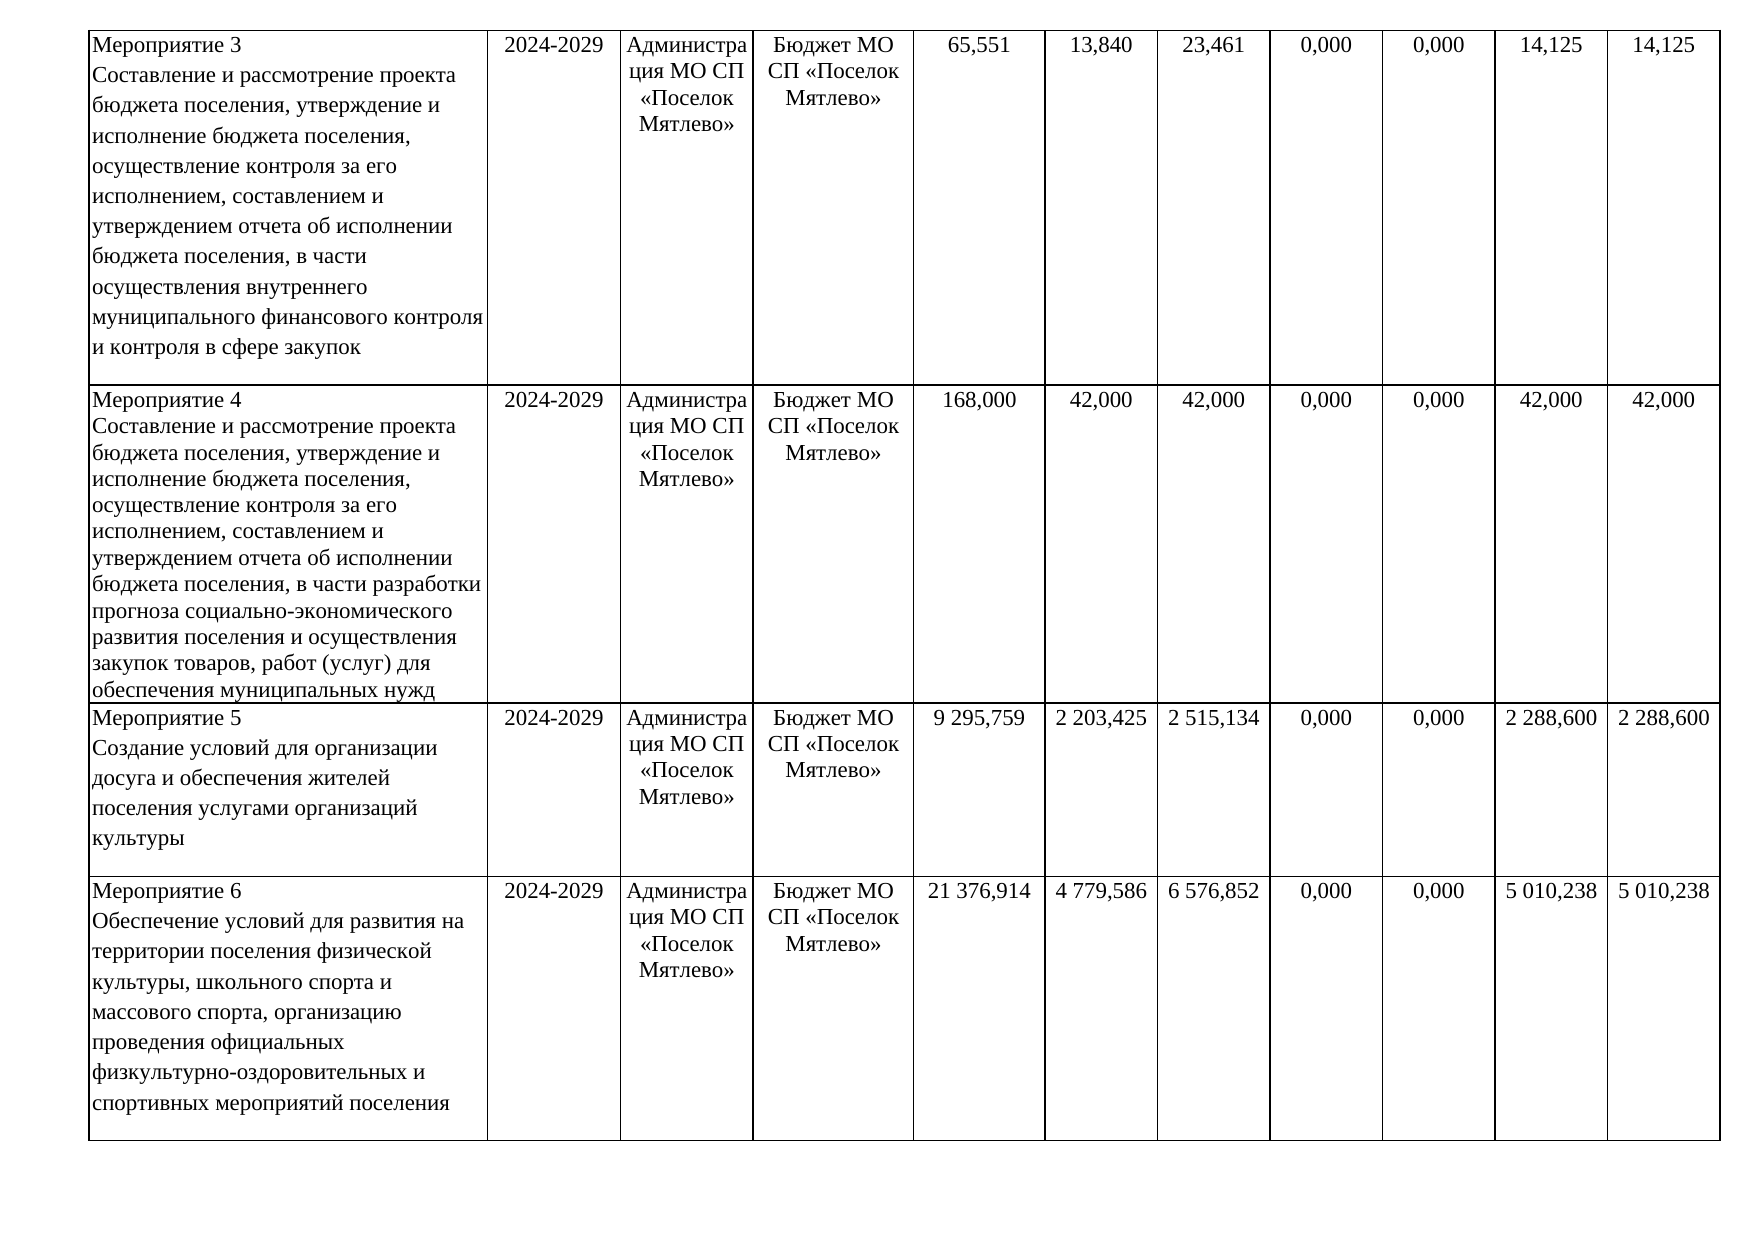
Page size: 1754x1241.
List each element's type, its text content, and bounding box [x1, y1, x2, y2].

table_cell 42,000 [1046, 386, 1157, 702]
table_cell 0,000 [1271, 704, 1382, 876]
table_cell 2 288,600 [1608, 704, 1719, 876]
table_cell 2 515,134 [1158, 704, 1269, 876]
table_cell 6 576,852 [1158, 877, 1269, 1139]
table_cell 21 376,914 [914, 877, 1044, 1139]
table_cell Мероприятие 6 Обеспечение условий для развития на территории поселения физической культуры, школьного спорта и массового спорта, организацию проведения официальных физкультурно-оздоровительных и спортивных мероприятий поселения [90, 877, 487, 1139]
table_cell 168,000 [914, 386, 1044, 702]
table_cell 65,551 [914, 31, 1044, 384]
table_cell Мероприятие 3 Составление и рассмотрение проекта бюджета поселения, утверждение и исполнение бюджета поселения, осуществление контроля за его исполнением, составлением и утверждением отчета об исполнении бюджета поселения, в части осуществления внутреннего муниципального финансового контроля и контроля в сфере закупок [90, 31, 487, 384]
table_cell 0,000 [1271, 31, 1382, 384]
table_cell 0,000 [1271, 386, 1382, 702]
table_cell 42,000 [1158, 386, 1269, 702]
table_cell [754, 877, 913, 1139]
table_cell 0,000 [1383, 877, 1494, 1139]
table_cell 2024-2029 [488, 31, 620, 384]
table_cell 9 295,759 [914, 704, 1044, 876]
table_cell 23,461 [1158, 31, 1269, 384]
table_cell Бюджет МО СП «Поселок Мятлево» [754, 386, 913, 702]
table_cell 5 010,238 [1608, 877, 1719, 1139]
table_cell 4 779,586 [1046, 877, 1157, 1139]
table_cell 42,000 [1496, 386, 1607, 702]
table_cell 13,840 [1046, 31, 1157, 384]
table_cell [621, 31, 752, 384]
table_cell Мероприятие 4 Составление и рассмотрение проекта бюджета поселения, утверждение и исполнение бюджета поселения, осуществление контроля за его исполнением, составлением и утверждением отчета об исполнении бюджета поселения, в части разработки прогноза социально-экономического развития поселения и осуществления закупок товаров, работ (услуг) для обеспечения муниципальных нужд [90, 386, 487, 702]
table_cell 2 288,600 [1496, 704, 1607, 876]
table_cell 2024-2029 [488, 704, 620, 876]
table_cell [754, 31, 913, 384]
table_cell 0,000 [1383, 704, 1494, 876]
table_cell Бюджет МО СП «Поселок Мятлево» [754, 704, 913, 876]
table_cell 0,000 [1383, 31, 1494, 384]
table_cell Мероприятие 5 Создание условий для организации досуга и обеспечения жителей поселения услугами организаций культуры [90, 704, 487, 876]
table_cell Администрация МО СП «Поселок Мятлево» [621, 386, 752, 702]
table_cell Администрация МО СП «Поселок Мятлево» [621, 704, 752, 876]
table_cell 5 010,238 [1496, 877, 1607, 1139]
table_cell 2 203,425 [1046, 704, 1157, 876]
table_cell 2024-2029 [488, 877, 620, 1139]
table_cell 14,125 [1608, 31, 1719, 384]
table_cell 0,000 [1271, 877, 1382, 1139]
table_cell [621, 877, 752, 1139]
table_cell 2024-2029 [488, 386, 620, 702]
table_cell 42,000 [1608, 386, 1719, 702]
table_cell 0,000 [1383, 386, 1494, 702]
table_cell 14,125 [1496, 31, 1607, 384]
